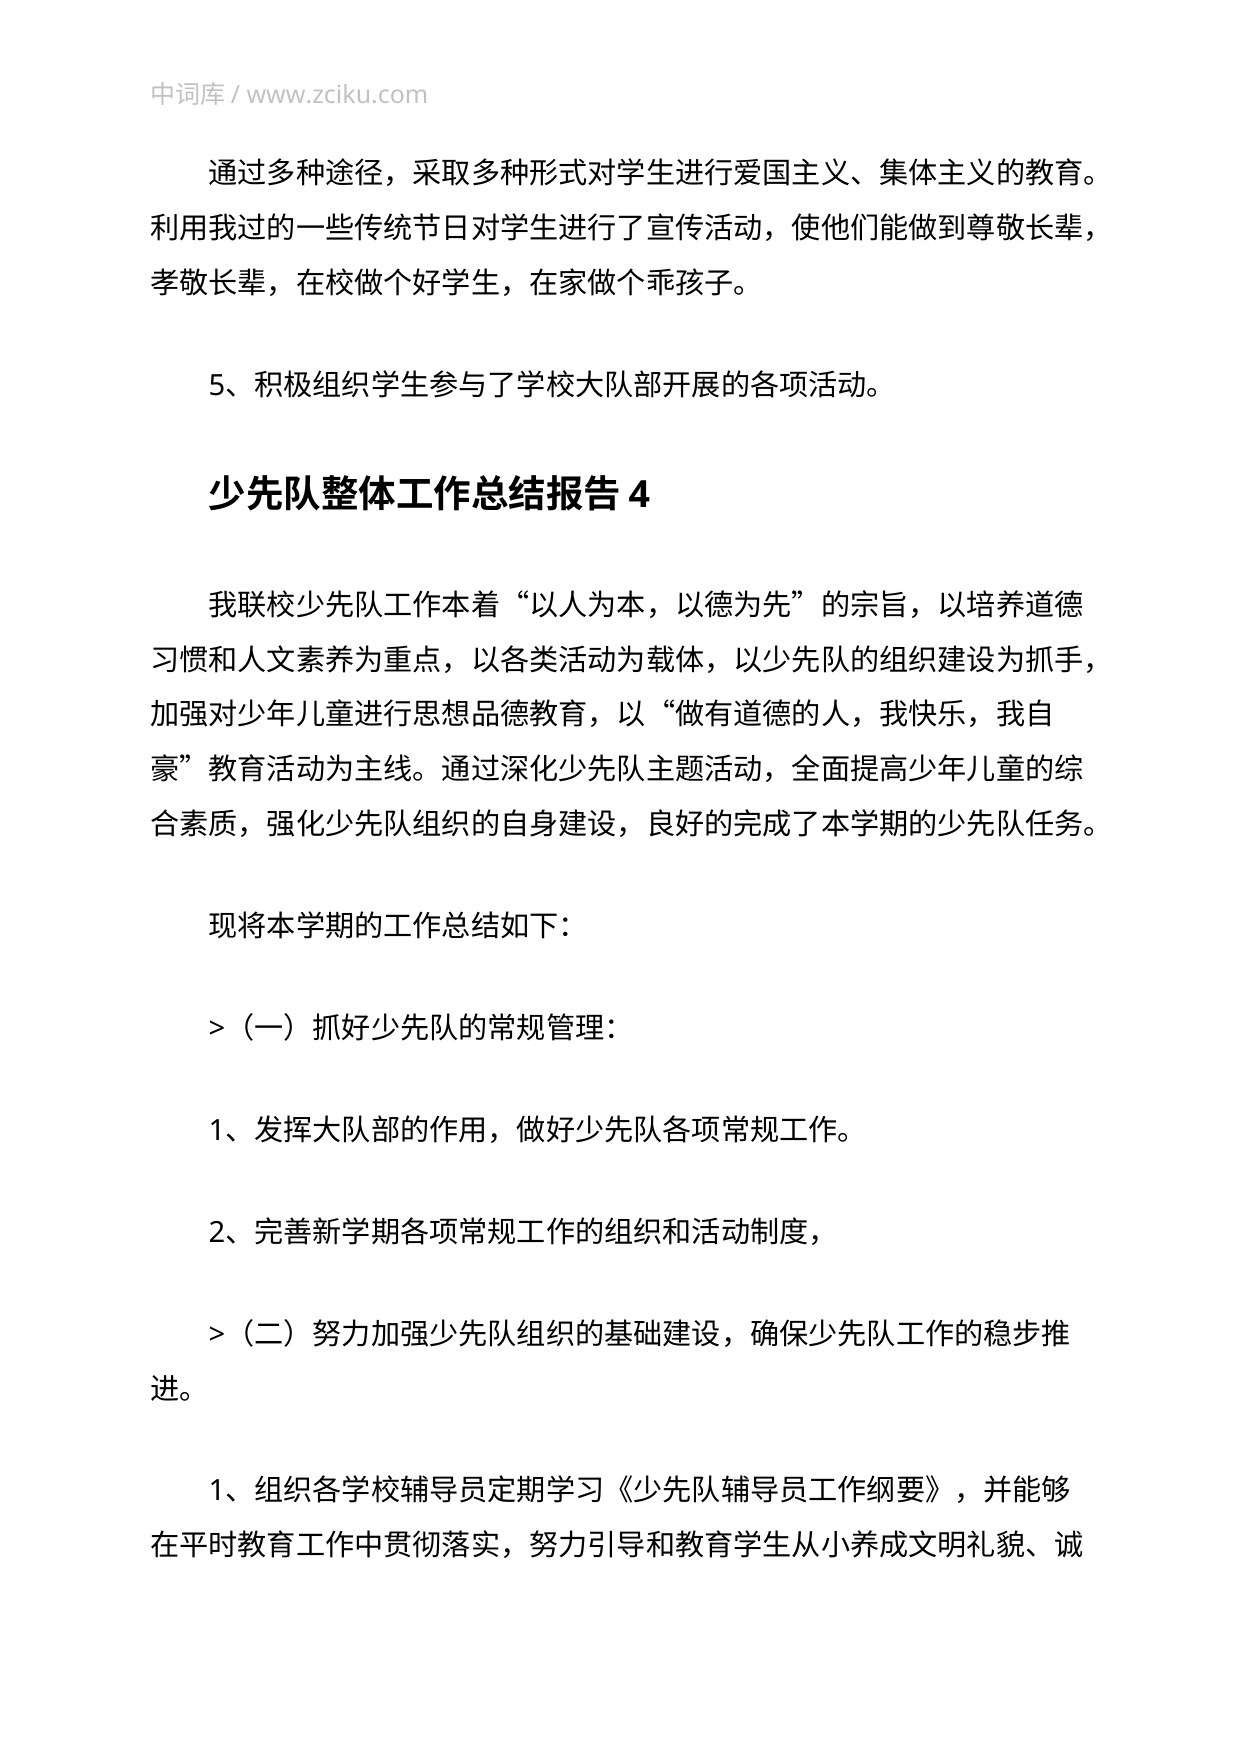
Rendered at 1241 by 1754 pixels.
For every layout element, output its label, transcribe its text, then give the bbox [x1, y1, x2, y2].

text 5、积极组织学生参与了学校大队部开展的各项活动。 [150, 362, 1090, 404]
text 我联校少先队工作本着“以人为本，以德为先”的宗旨，以培养道德习惯和人文素养为重点，以各类活动为载体，以少先队的组织建设为抓手，加强对少年儿童进行思想品德教育，以“做有道德的人，我快乐，我自豪”教育活动为主线。通过深化少先队主题活动，全面提高少年儿童的综合素质，强化少先队组织的自身建设，良好的完成了本学期的少先队任务。 [150, 581, 1090, 843]
text 现将本学期的工作总结如下： [150, 902, 1090, 945]
text 少先队整体工作总结报告4 [150, 463, 1090, 518]
text 通过多种途径，采取多种形式对学生进行爱国主义、集体主义的教育。利用我过的一些传统节日对学生进行了宣传活动，使他们能做到尊敬长辈，孝敬长辈，在校做个好学生，在家做个乖孩子。 [150, 150, 1090, 302]
text >（二）努力加强少先队组织的基础建设，确保少先队工作的稳步推进。 [150, 1310, 1090, 1407]
text 1、发挥大队部的作用，做好少先队各项常规工作。 [150, 1106, 1090, 1149]
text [150, 1467, 1090, 1564]
text 2、完善新学期各项常规工作的组织和活动制度， [150, 1208, 1090, 1251]
text >（一）抓好少先队的常规管理： [150, 1004, 1090, 1047]
